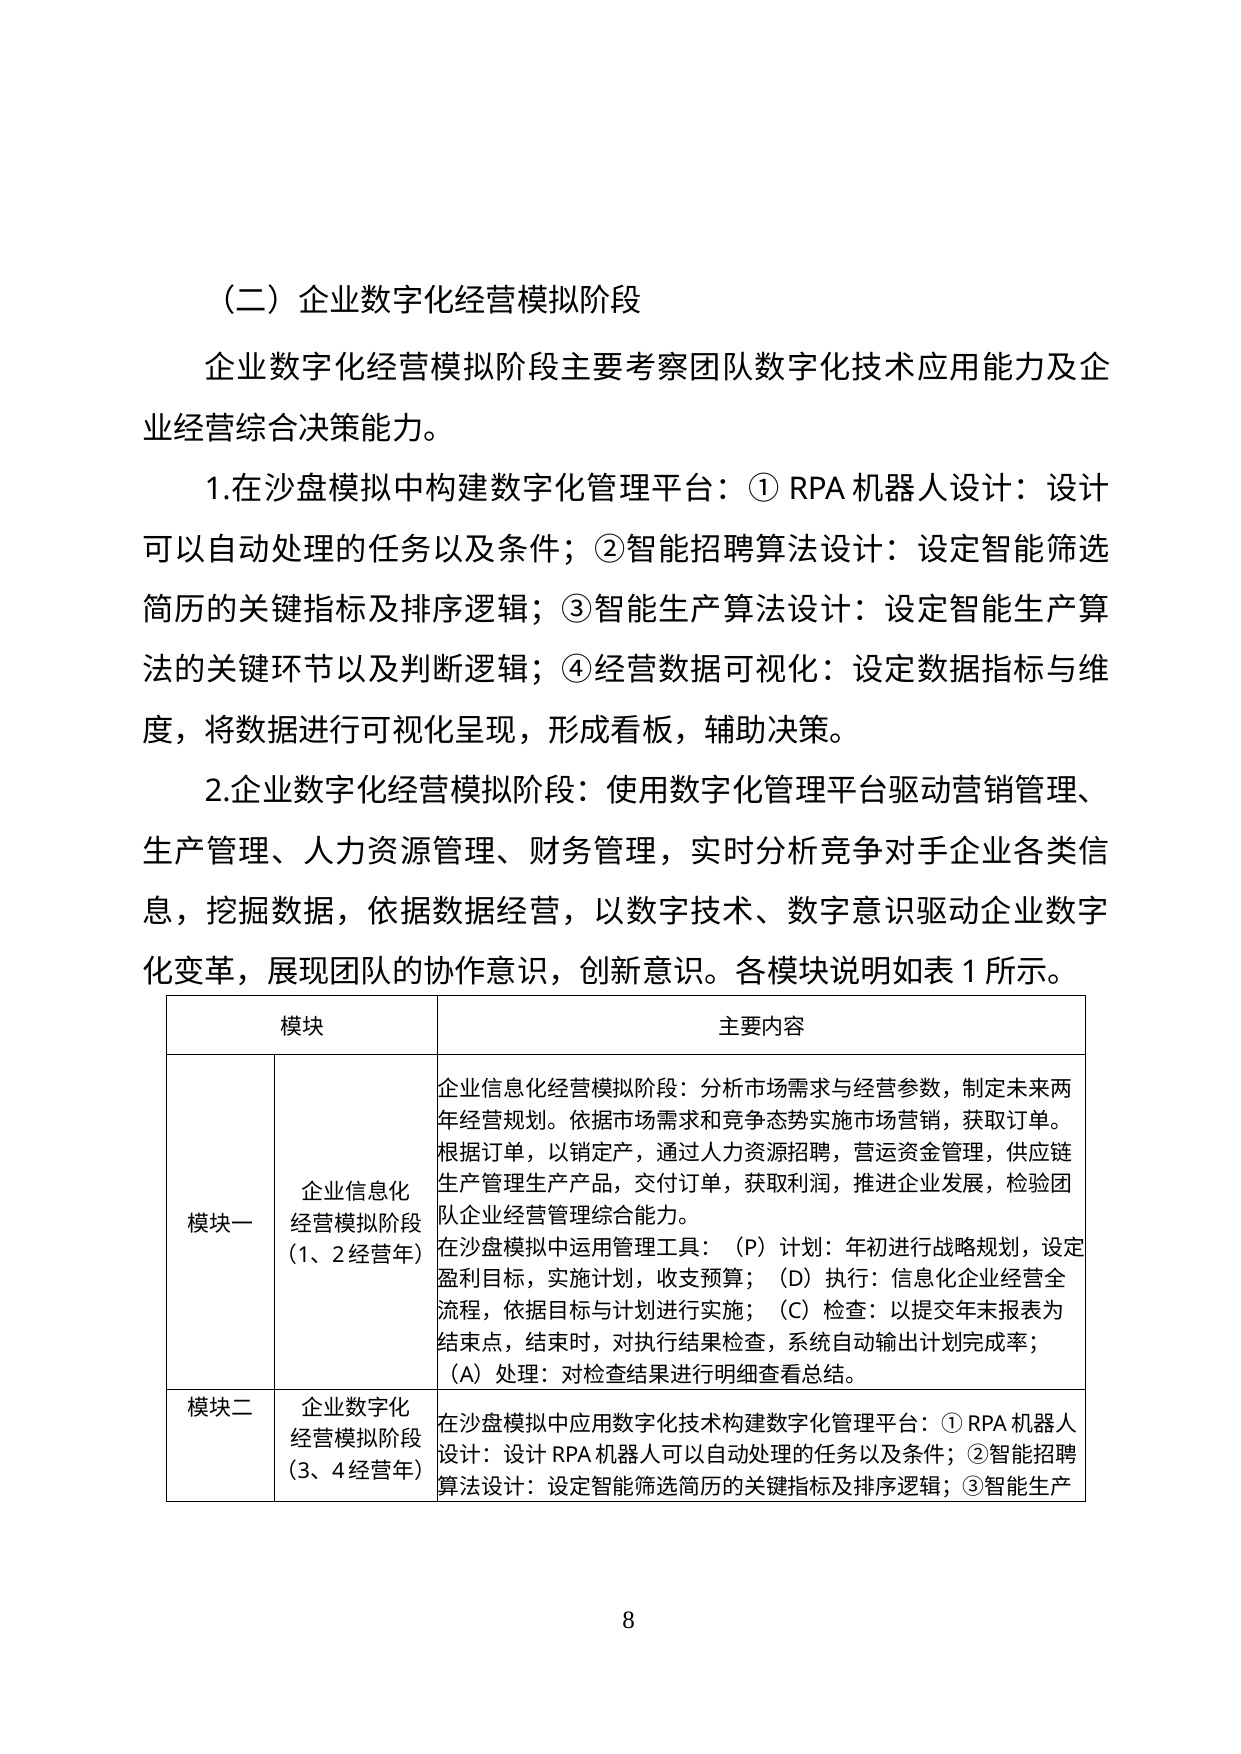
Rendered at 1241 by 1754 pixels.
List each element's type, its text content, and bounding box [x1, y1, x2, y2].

table_cell 模块二 [167, 1390, 274, 1501]
text （二）企业数字化经营模拟阶段 [142, 265, 1110, 330]
table_cell 模块一 [167, 1055, 274, 1388]
text 企业数字化经营模拟阶段主要考察团队数字化技术应用能力及企业经营综合决策能力。 [142, 330, 1110, 451]
text 2.企业数字化经营模拟阶段：使用数字化管理平台驱动营销管理、生产管理、人力资源管理、财务管理，实时分析竞争对手企业各类信息，挖掘数据，依据数据经营，以数字技术、数字意识驱动企业数字化变革，展现团队的协作意识，创新意识。各模块说明如表1所示。 [142, 753, 1110, 995]
text 1.在沙盘模拟中构建数字化管理平台：①RPA机器人设计：设计可以自动处理的任务以及条件；②智能招聘算法设计：设定智能筛选简历的关键指标及排序逻辑；③智能生产算法设计：设定智能生产算法的关键环节以及判断逻辑；④经营数据可视化：设定数据指标与维度，将数据进行可视化呈现，形成看板，辅助决策。 [142, 451, 1110, 753]
table_header 主要内容 [438, 996, 1085, 1054]
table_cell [438, 1390, 1085, 1501]
table_header 模块 [167, 996, 437, 1054]
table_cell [275, 1390, 437, 1501]
table_cell 企业信息化经营模拟阶段：分析市场需求与经营参数，制定未来两年经营规划。依据市场需求和竞争态势实施市场营销，获取订单。根据订单，以销定产，通过人力资源招聘，营运资金管理，供应链生产管理生产产品，交付订单，获取利润，推进企业发展，检验团队企业经营管理综合能力。 在沙盘模拟中运用管理工具：（P）计划：年初进行战略规划，设定盈利目标，实施计划，收支预算；（D）执行：信息化企业经营全流程，依据目标与计划进行实施；（C）检查：以提交年末报表为结束点，结束时，对执行结果检查，系统自动输出计划完成率；（A）处理：对检查结果进行明细查看总结。 [438, 1055, 1085, 1388]
table_cell 企业信息化 经营模拟阶段 （1、2经营年） [275, 1055, 437, 1388]
